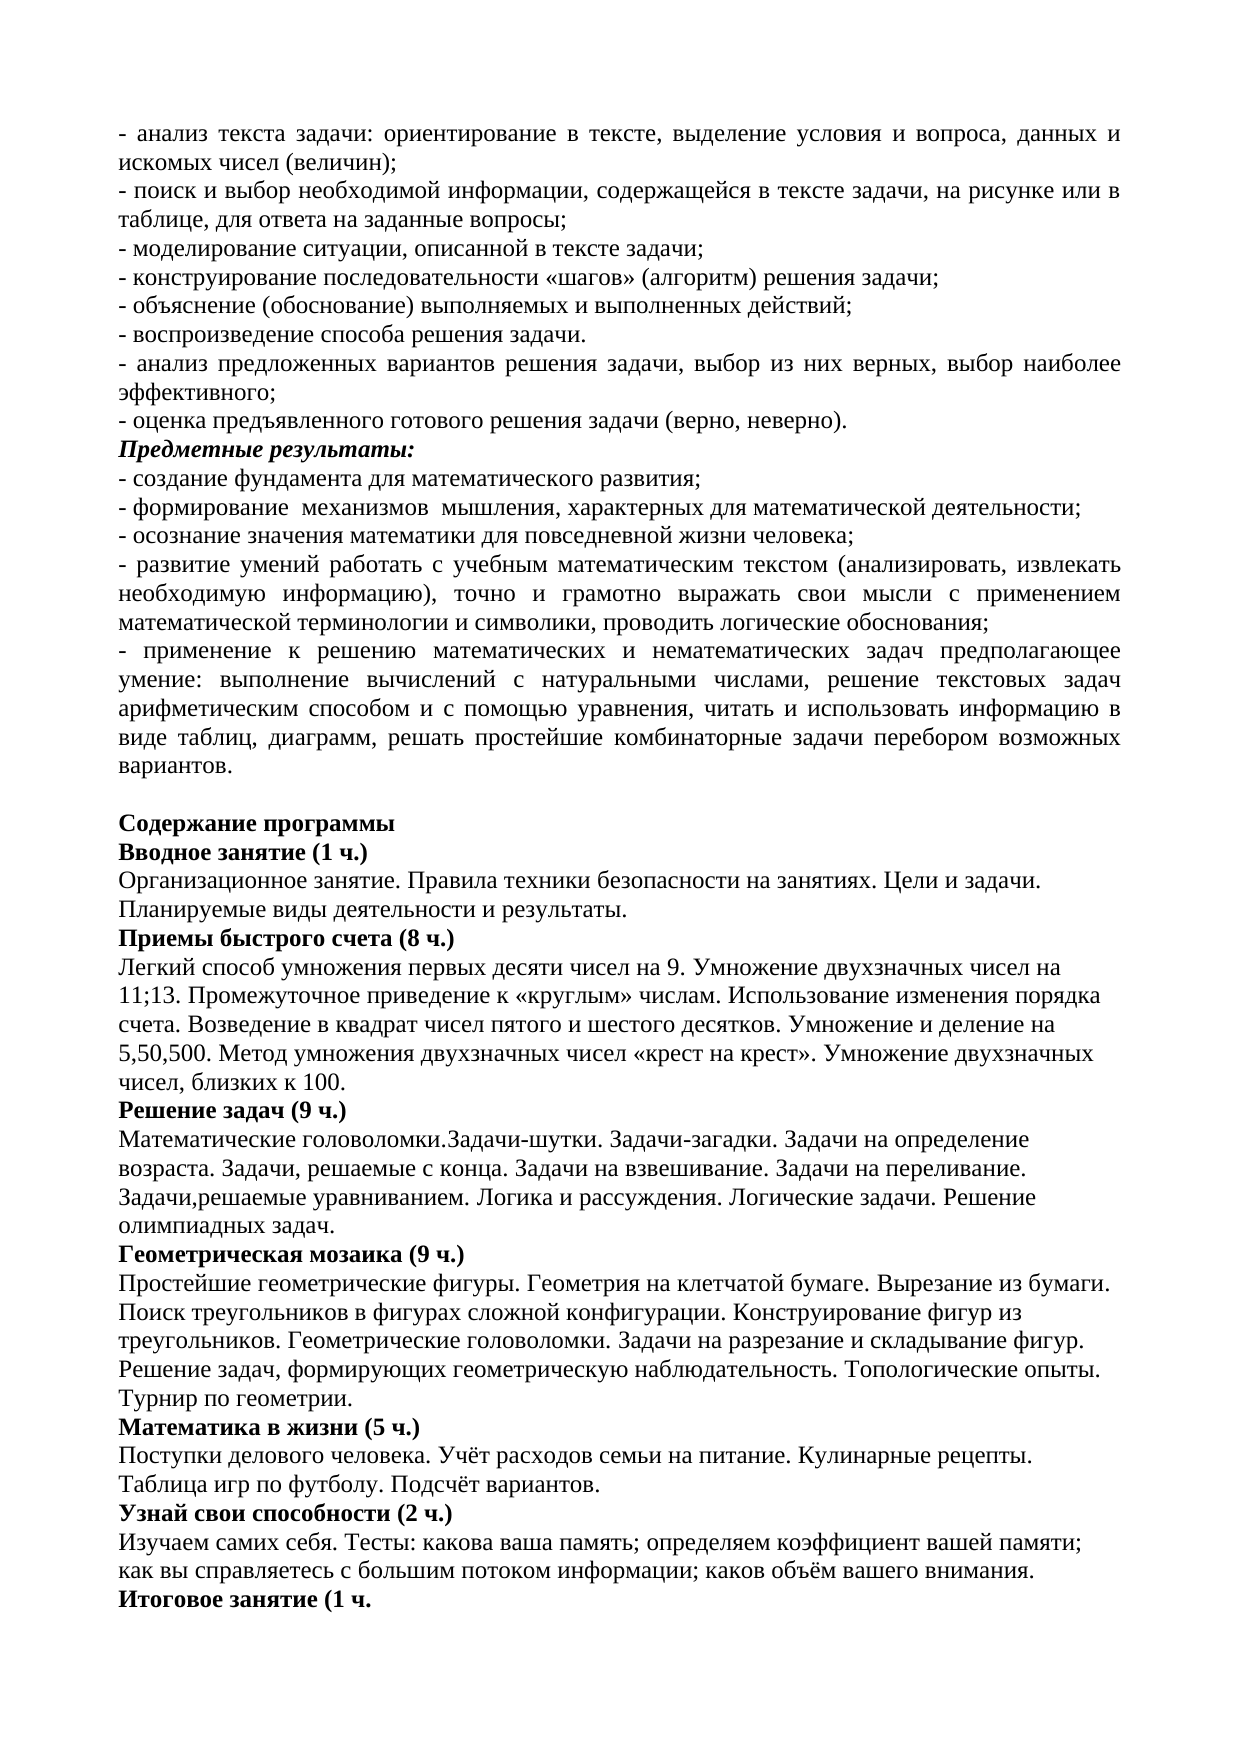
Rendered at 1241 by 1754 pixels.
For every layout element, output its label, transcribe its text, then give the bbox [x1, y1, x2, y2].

text Приемы быстрого счета (8 ч.) [118, 923, 1122, 952]
text - анализ текста задачи: ориентирование в тексте, выделение условия и вопроса, данных и искомых чисел (величин); [118, 118, 1122, 176]
text Простейшие геометрические фигуры. Геометрия на клетчатой бумаге. Вырезание из бумаги. Поиск треугольников в фигурах сложной конфигурации. Конструирование фигур из треугольников. Геометрические головоломки. Задачи на разрезание и складывание фигур. Решение задач, формирующих геометрическую наблюдательность. Топологические опыты. Турнир по геометрии. [118, 1268, 1122, 1412]
text Вводное занятие (1 ч.) [118, 837, 1122, 866]
text - поиск и выбор необходимой информации, содержащейся в тексте задачи, на рисунке или в таблице, для ответа на заданные вопросы; [118, 176, 1122, 233]
text - воспроизведение способа решения задачи. [118, 319, 1122, 348]
text - применение к решению математических и нематематических задач предполагающее умение: выполнение вычислений с натуральными числами, решение текстовых задач арифметическим способом и с помощью уравнения, читать и использовать информацию в виде таблиц, диаграмм, решать простейшие комбинаторные задачи перебором возможных вариантов. [118, 636, 1122, 779]
text Решение задач (9 ч.) [118, 1096, 1122, 1124]
text - анализ предложенных вариантов решения задачи, выбор из них верных, выбор наиболее эффективного; [118, 348, 1122, 406]
text Геометрическая мозаика (9 ч.) [118, 1239, 1122, 1268]
text Итоговое занятие (1 ч. [118, 1584, 1122, 1613]
text - формирование механизмов мышления, характерных для математической деятельности; [118, 492, 1122, 521]
text - оценка предъявленного готового решения задачи (верно, неверно). [118, 406, 1122, 434]
text - создание фундамента для математического развития; [118, 463, 1122, 492]
text Узнай свои способности (2 ч.) [118, 1498, 1122, 1527]
text Математические головоломки.Задачи-шутки. Задачи-загадки. Задачи на определение возраста. Задачи, решаемые с конца. Задачи на взвешивание. Задачи на переливание. Задачи,решаемые уравниванием. Логика и рассуждения. Логические задачи. Решение олимпиадных задач. [118, 1124, 1122, 1239]
text Организационное занятие. Правила техники безопасности на занятиях. Цели и задачи. Планируемые виды деятельности и результаты. [118, 866, 1122, 923]
text - осознание значения математики для повседневной жизни человека; [118, 521, 1122, 549]
text Содержание программы [118, 808, 1122, 837]
text - развитие умений работать с учебным математическим текстом (анализировать, извлекать необходимую информацию), точно и грамотно выражать свои мысли с применением математической терминологии и символики, проводить логические обоснования; [118, 549, 1122, 636]
text Легкий способ умножения первых десяти чисел на 9. Умножение двухзначных чисел на 11;13. Промежуточное приведение к «круглым» числам. Использование изменения порядка счета. Возведение в квадрат чисел пятого и шестого десятков. Умножение и деление на 5,50,500. Метод умножения двухзначных чисел «крест на крест». Умножение двухзначных чисел, близких к 100. [118, 952, 1122, 1096]
text - объяснение (обоснование) выполняемых и выполненных действий; [118, 291, 1122, 319]
text - конструирование последовательности «шагов» (алгоритм) решения задачи; [118, 262, 1122, 291]
text Предметные результаты: [118, 434, 1122, 463]
text Изучаем самих себя. Тесты: какова ваша память; определяем коэффициент вашей памяти; как вы справляетесь с большим потоком информации; каков объём вашего внимания. [118, 1527, 1122, 1584]
text - моделирование ситуации, описанной в тексте задачи; [118, 233, 1122, 262]
text Поступки делового человека. Учёт расходов семьи на питание. Кулинарные рецепты. Таблица игр по футболу. Подсчёт вариантов. [118, 1441, 1122, 1498]
text Математика в жизни (5 ч.) [118, 1412, 1122, 1441]
